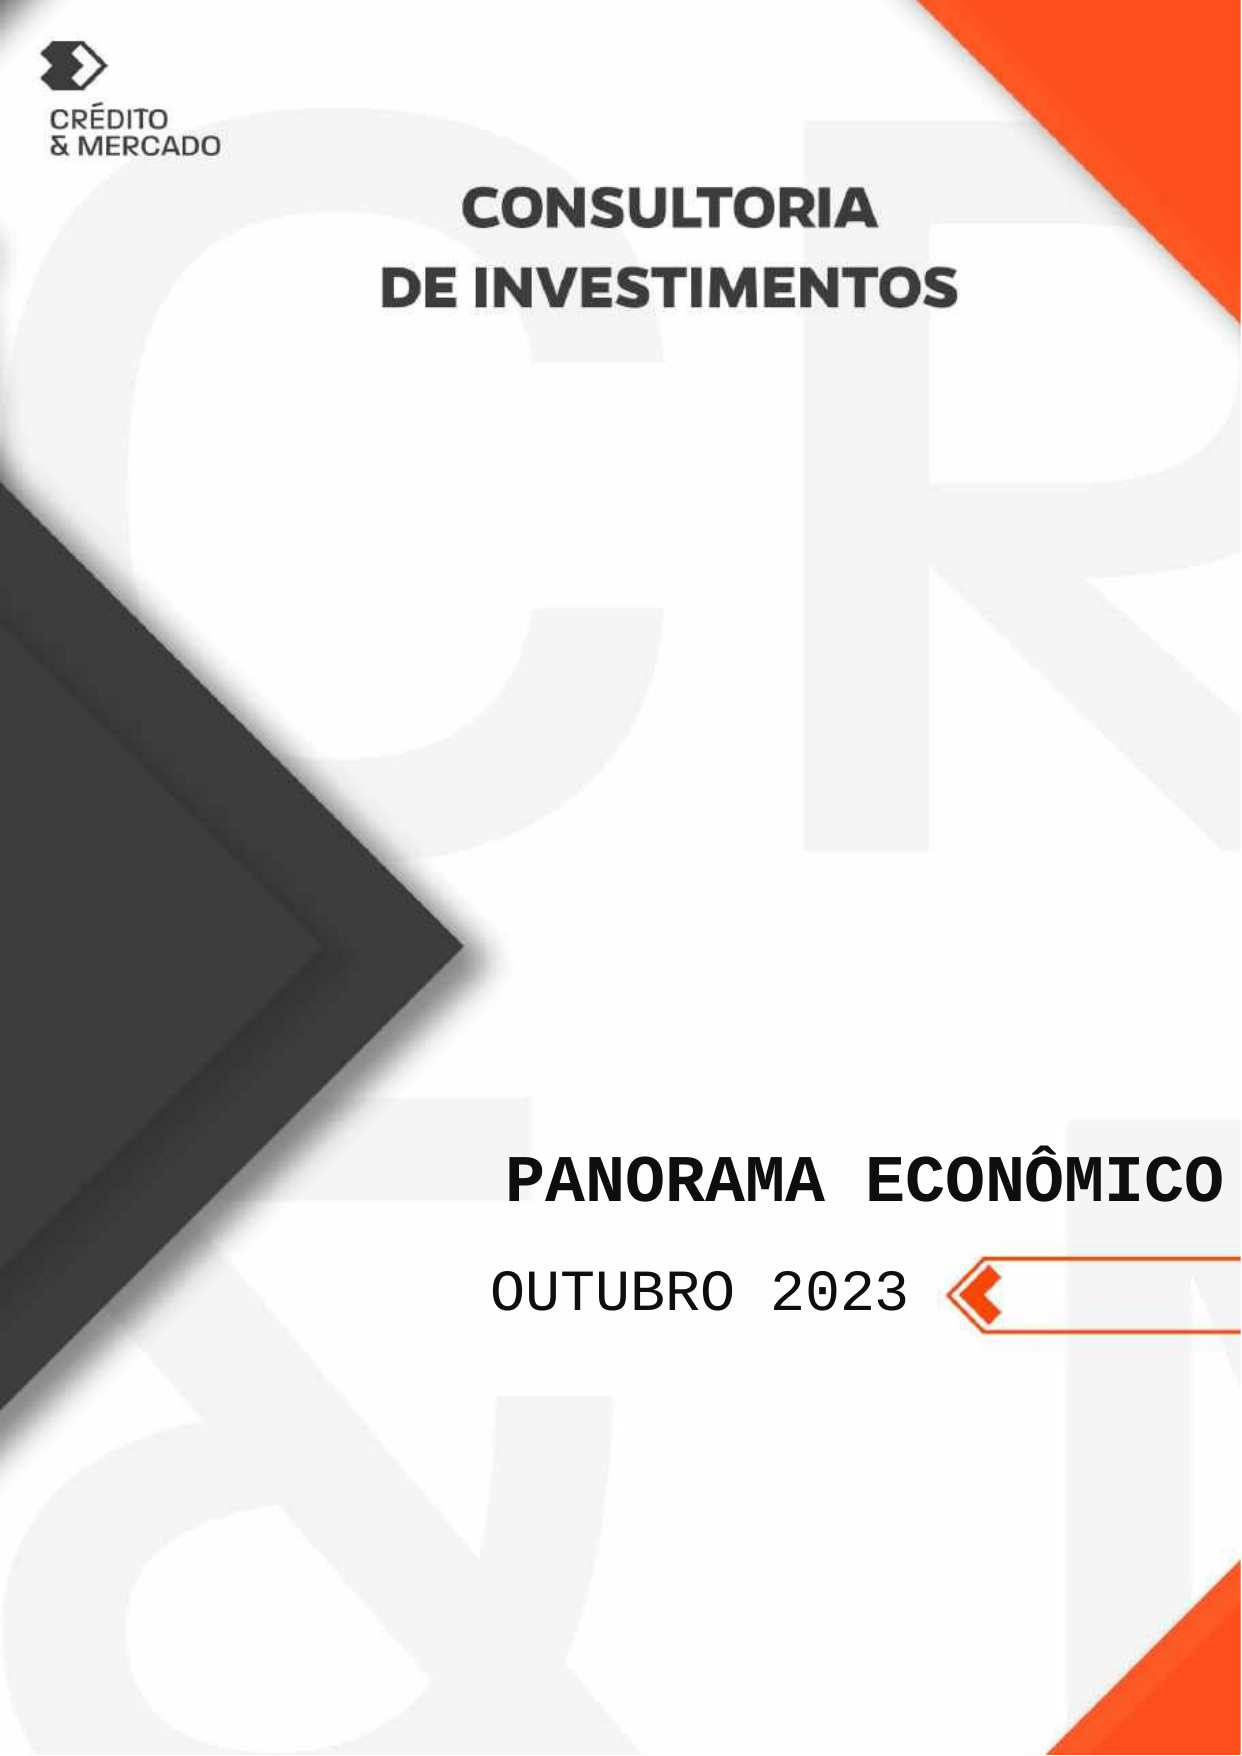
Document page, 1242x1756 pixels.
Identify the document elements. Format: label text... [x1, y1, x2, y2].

picture [0, 0, 1241, 1755]
text OUTUBRO 2023 [491, 1262, 1227, 1328]
title PANORAMA ECONÔMICO [505, 1146, 1227, 1222]
